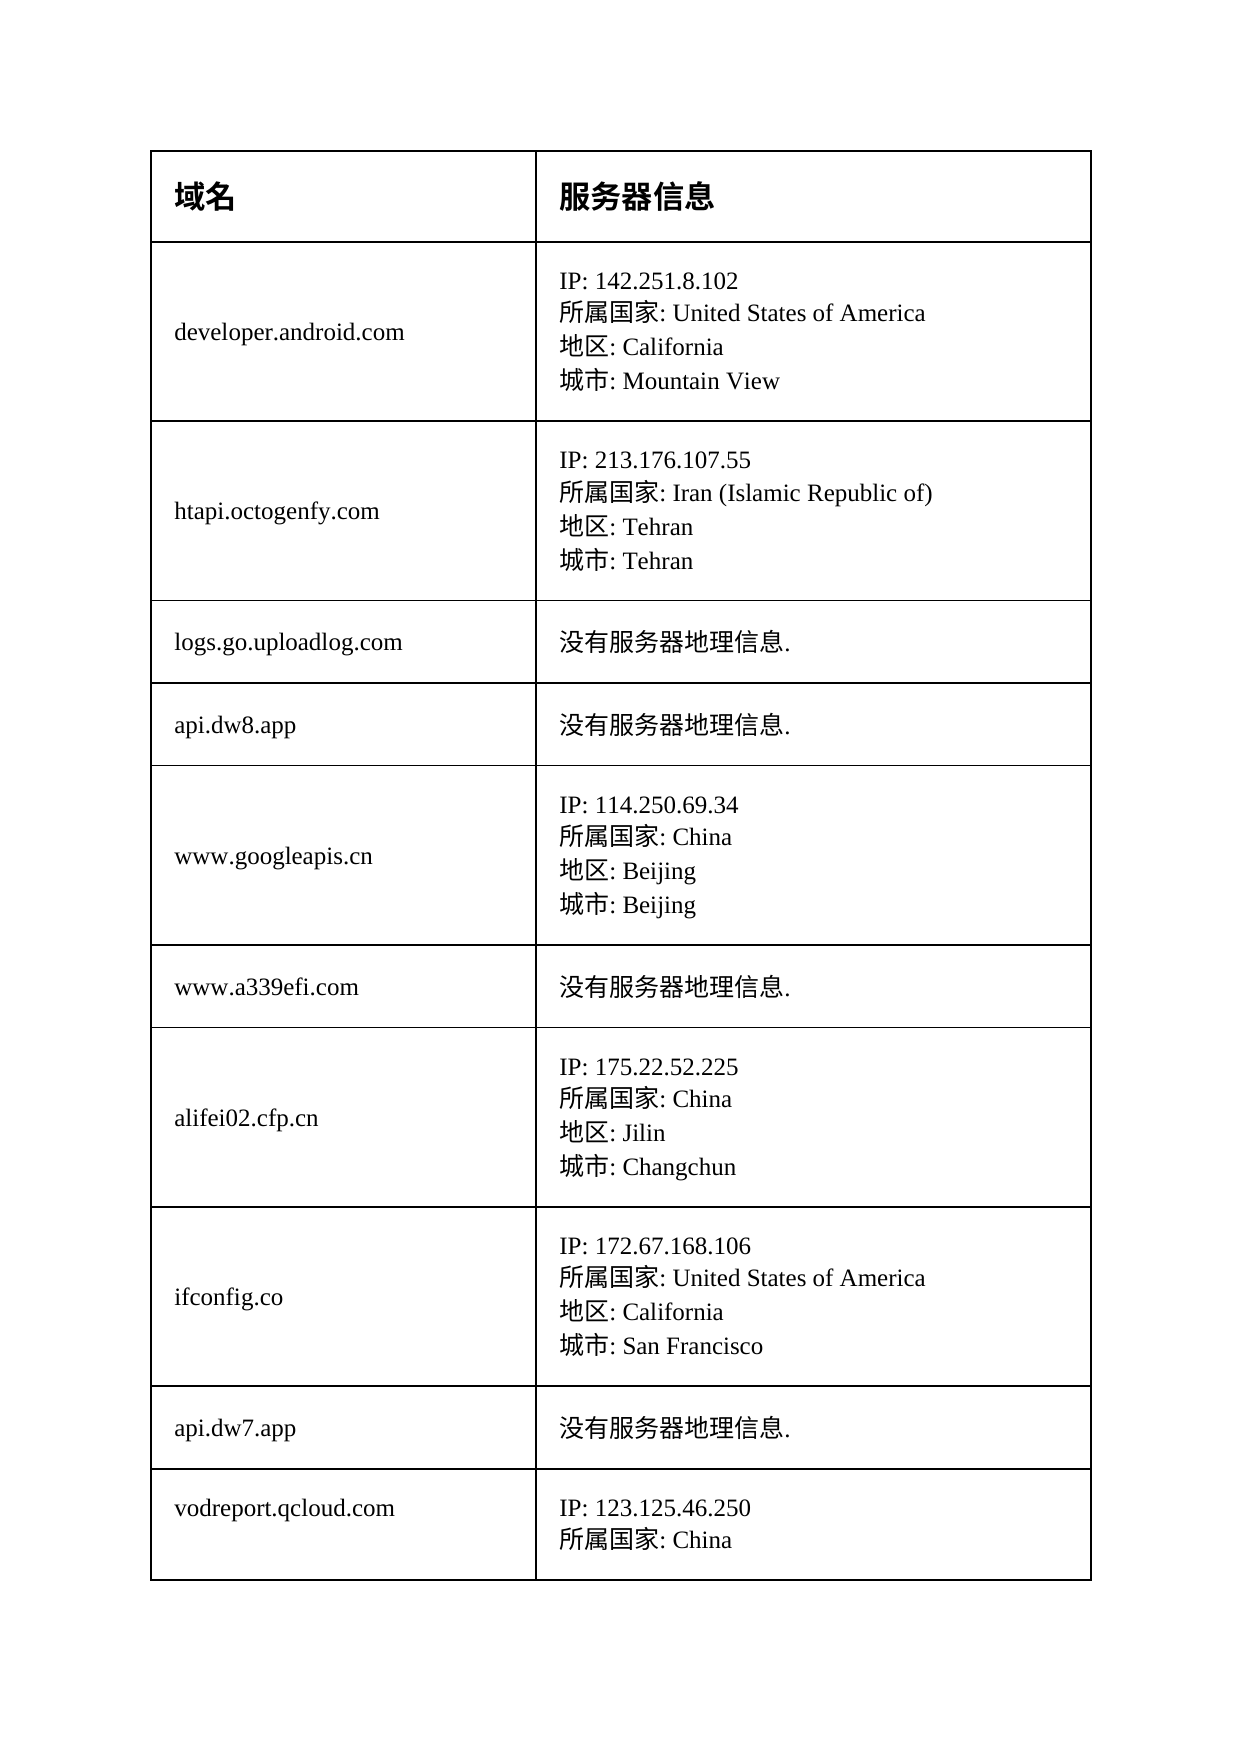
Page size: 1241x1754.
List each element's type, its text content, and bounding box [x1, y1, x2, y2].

table_cell IP: 142.251.8.102 所属国家: United States of America 地区: California 城市: Mountain View [537, 243, 1090, 420]
table_cell 没有服务器地理信息. [537, 1387, 1090, 1468]
table_header 服务器信息 [537, 152, 1090, 241]
table_cell htapi.octogenfy.com [152, 422, 535, 600]
table_cell IP: 172.67.168.106 所属国家: United States of America 地区: California 城市: San Francisco [537, 1208, 1090, 1385]
table_cell ifconfig.co [152, 1208, 535, 1385]
table_cell www.googleapis.cn [152, 766, 535, 944]
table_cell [537, 1470, 1090, 1579]
table_cell 没有服务器地理信息. [537, 946, 1090, 1027]
table_cell www.a339efi.com [152, 946, 535, 1027]
table_cell IP: 213.176.107.55 所属国家: Iran (Islamic Republic of) 地区: Tehran 城市: Tehran [537, 422, 1090, 600]
table_header 域名 [152, 152, 535, 241]
table_cell 没有服务器地理信息. [537, 601, 1090, 682]
table_cell 没有服务器地理信息. [537, 684, 1090, 765]
table_cell IP: 114.250.69.34 所属国家: China 地区: Beijing 城市: Beijing [537, 766, 1090, 944]
table_cell vodreport.qcloud.com [152, 1470, 535, 1579]
table_cell developer.android.com [152, 243, 535, 420]
table_cell logs.go.uploadlog.com [152, 601, 535, 682]
table_cell api.dw8.app [152, 684, 535, 765]
table_cell IP: 175.22.52.225 所属国家: China 地区: Jilin 城市: Changchun [537, 1028, 1090, 1206]
table_cell api.dw7.app [152, 1387, 535, 1468]
table_cell alifei02.cfp.cn [152, 1028, 535, 1206]
